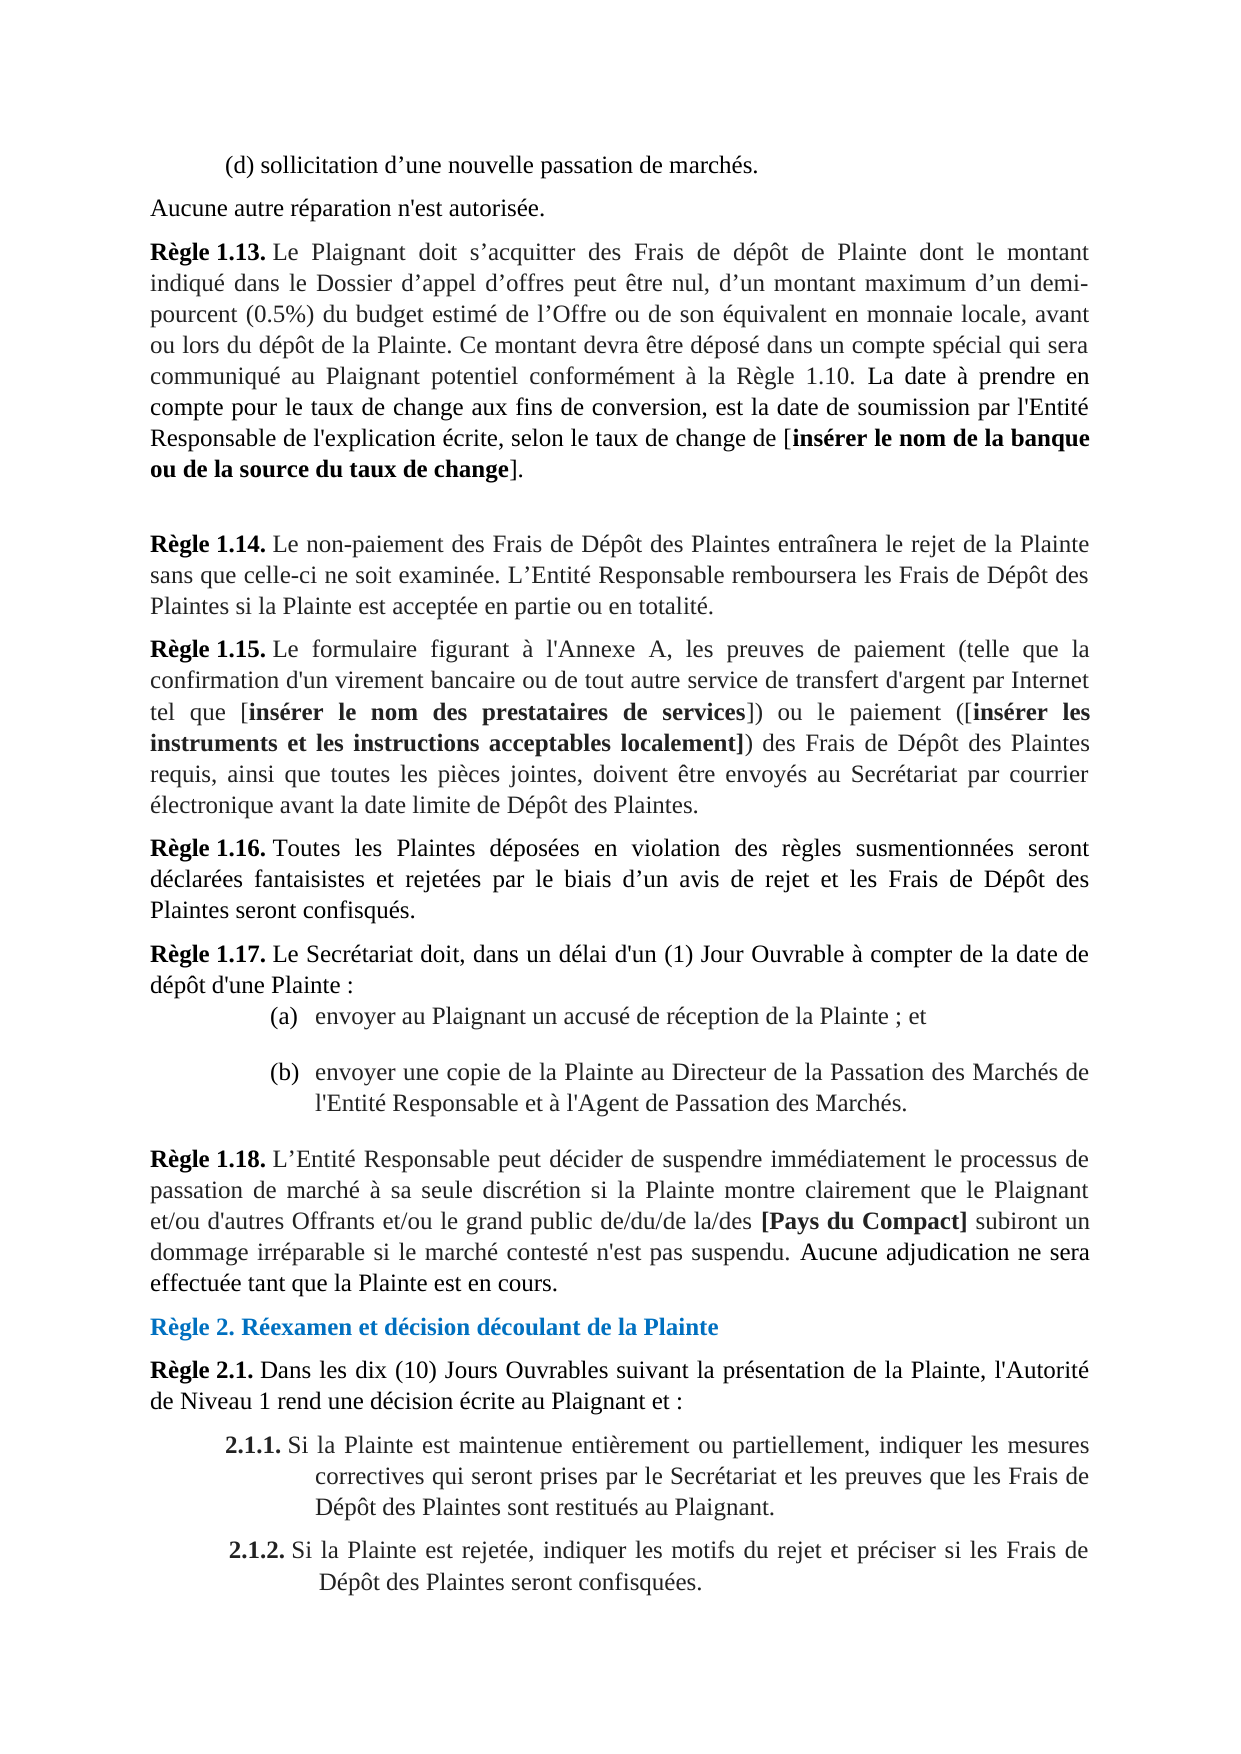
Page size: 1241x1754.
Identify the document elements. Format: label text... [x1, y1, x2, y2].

list sollicitation d’une nouvelle passation de marchés. [225, 150, 1090, 179]
list Si la Plainte est maintenue entièrement ou partiellement, indiquer les mesures correctives qui seront prises par le Secrétariat et les preuves que les Frais de Dépôt des Plaintes sont restitués au Plaignant. [225, 1430, 1090, 1521]
list Si la Plainte est rejetée, indiquer les motifs du rejet et préciser si les Frais de Dépôt des Plaintes seront confisquées. [229, 1536, 1090, 1595]
list Le Plaignant doit s’acquitter des Frais de dépôt de Plainte dont le montant indiqué dans le Dossier d’appel d’offres peut être nul, d’un montant maximum d’un demi-pourcent (0.5%) du budget estimé de l’Offre ou de son équivalent en monnaie locale, avant ou lors du dépôt de la Plainte. Ce montant devra être déposé dans un compte spécial qui sera communiqué au Plaignant potentiel conformément à la Règle 1.10. La date à prendre en compte pour le taux de change aux fins de conversion, est la date de soumission par l'Entité Responsable de l'explication écrite, selon le taux de change de [insérer le nom de la banque ou de la source du taux de change]. [150, 237, 1090, 483]
list Le Secrétariat doit, dans un délai d'un (1) Jour Ouvrable à compter de la date de dépôt d'une Plainte : [150, 939, 1090, 999]
list Toutes les Plaintes déposées en violation des règles susmentionnées seront déclarées fantaisistes et rejetées par le biais d’un avis de rejet et les Frais de Dépôt des Plaintes seront confisqués. [150, 833, 1090, 924]
list Le non-paiement des Frais de Dépôt des Plaintes entraînera le rejet de la Plainte sans que celle-ci ne soit examinée. L’Entité Responsable remboursera les Frais de Dépôt des Plaintes si la Plainte est acceptée en partie ou en totalité. [150, 529, 1090, 620]
list Le formulaire figurant à l'Annexe A, les preuves de paiement (telle que la confirmation d'un virement bancaire ou de tout autre service de transfert d'argent par Internet tel que [insérer le nom des prestataires de services]) ou le paiement ([insérer les instruments et les instructions acceptables localement]) des Frais de Dépôt des Plaintes requis, ainsi que toutes les pièces jointes, doivent être envoyés au Secrétariat par courrier électronique avant la date limite de Dépôt des Plaintes. [150, 634, 1090, 818]
list L’Entité Responsable peut décider de suspendre immédiatement le processus de passation de marché à sa seule discrétion si la Plainte montre clairement que le Plaignant et/ou d'autres Offrants et/ou le grand public de/du/de la/des [Pays du Compact] subiront un dommage irréparable si le marché contesté n'est pas suspendu. Aucune adjudication ne sera effectuée tant que la Plainte est en cours. [150, 1144, 1090, 1297]
text Aucune autre réparation n'est autorisée. [150, 193, 1090, 222]
list envoyer une copie de la Plainte au Directeur de la Passation des Marchés de l'Entité Responsable et à l'Agent de Passation des Marchés. [270, 1057, 1090, 1117]
list envoyer au Plaignant un accusé de réception de la Plainte ; et [270, 1001, 1090, 1030]
list Réexamen et décision découlant de la Plainte [150, 1312, 1090, 1341]
list Dans les dix (10) Jours Ouvrables suivant la présentation de la Plainte, l'Autorité de Niveau 1 rend une décision écrite au Plaignant et : [150, 1355, 1090, 1415]
